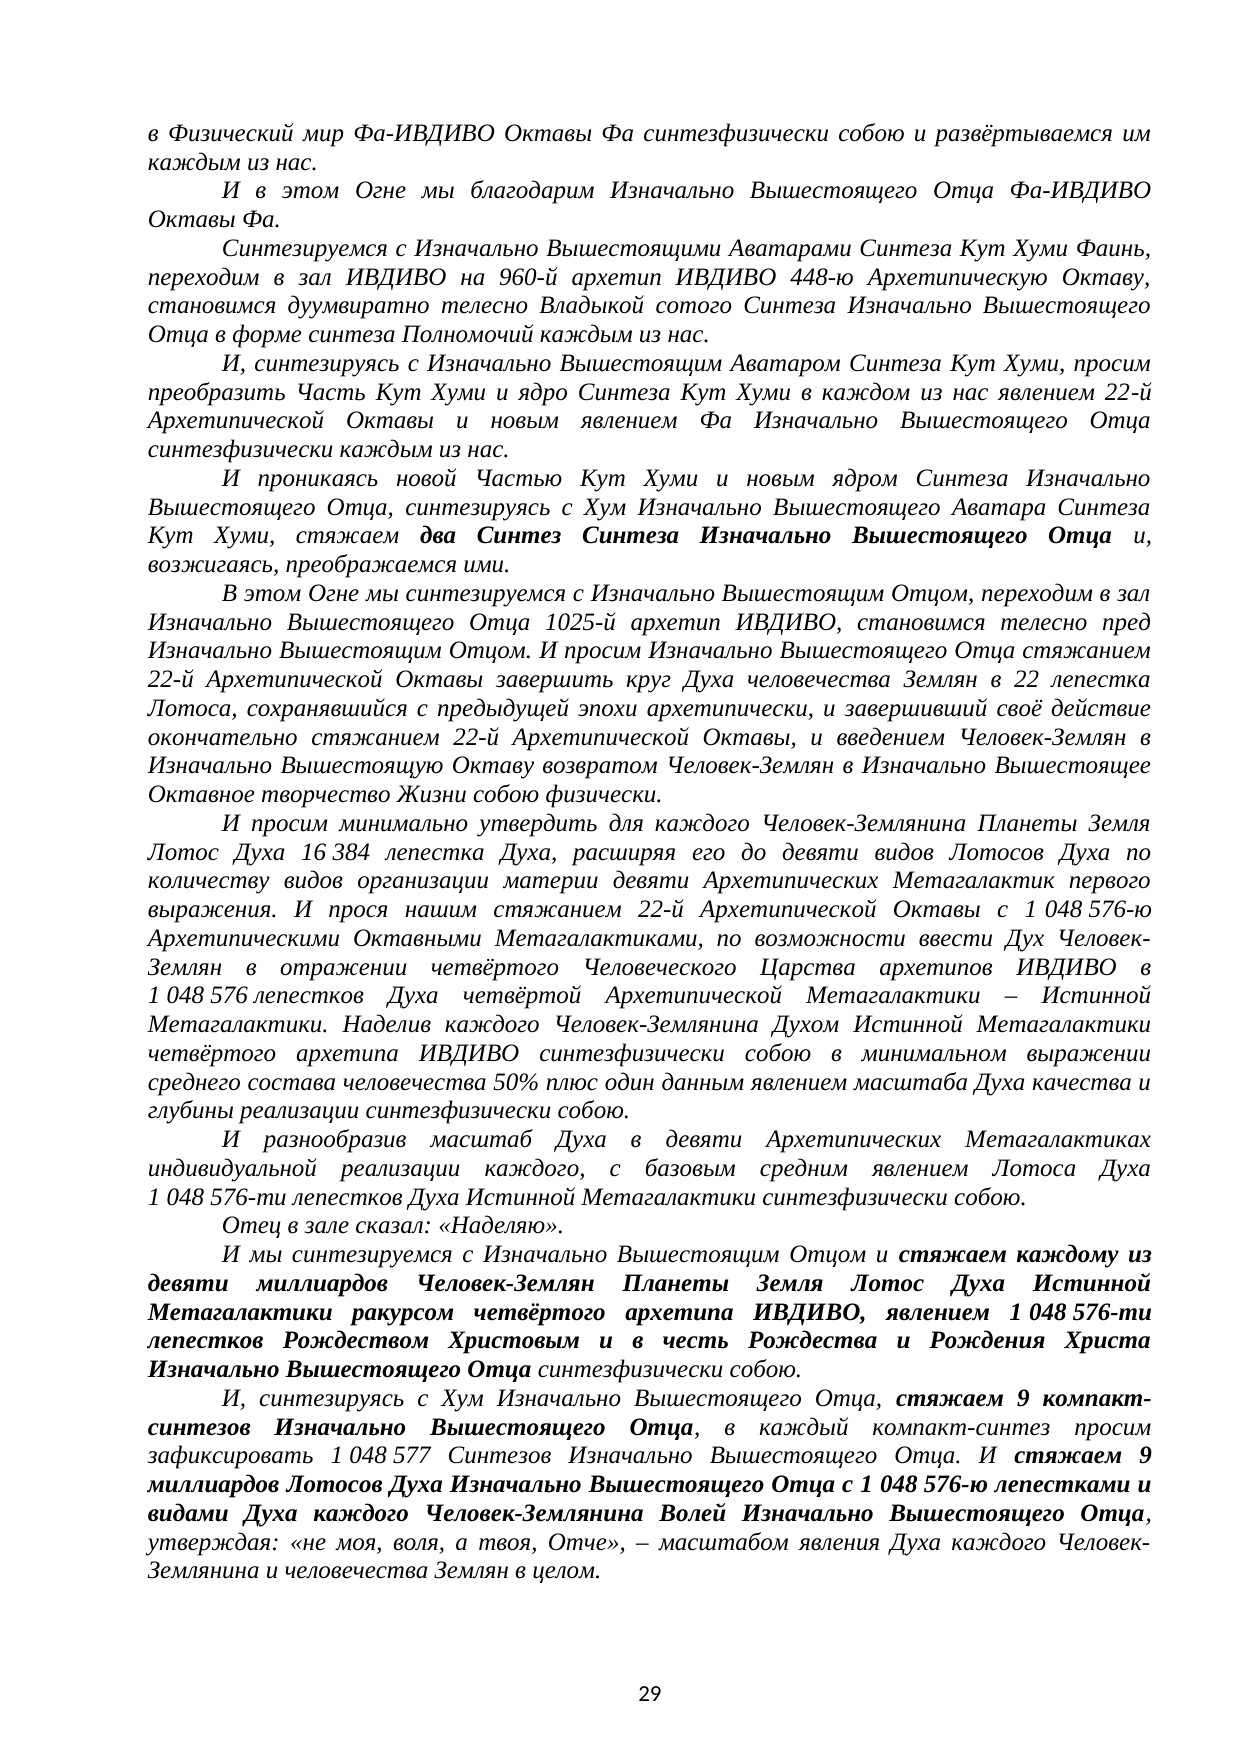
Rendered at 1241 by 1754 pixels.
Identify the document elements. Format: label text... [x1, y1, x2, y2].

text И проникаясь новой Частью Кут Хуми и новым ядром Синтеза Изначально Вышестоящего Отца, синтезируясь с Хум Изначально Вышестоящего Аватара Синтеза Кут Хуми, стяжаем два Синтез Синтеза Изначально Вышестоящего Отца и, возжигаясь, преображаемся ими. [148, 463, 1152, 578]
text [148, 118, 1152, 176]
text И, синтезируясь с Хум Изначально Вышестоящего Отца, стяжаем 9 компакт-синтезов Изначально Вышестоящего Отца, в каждый компакт-синтез просим зафиксировать 1 048 577 Синтезов Изначально Вышестоящего Отца. И стяжаем 9 миллиардов Лотосов Духа Изначально Вышестоящего Отца с 1 048 576-ю лепестками и видами Духа каждого Человек-Землянина Волей Изначально Вышестоящего Отца, утверждая: «не моя, воля, а твоя, Отче», – масштабом явления Духа каждого Человек-Землянина и человечества Землян в целом. [148, 1383, 1152, 1584]
text И в этом Огне мы благодарим Изначально Вышестоящего Отца Фа-ИВДИВО Октавы Фа. [148, 176, 1152, 233]
text Синтезируемся с Изначально Вышестоящими Аватарами Синтеза Кут Хуми Фаинь, переходим в зал ИВДИВО на 960-й архетип ИВДИВО 448-ю Архетипическую Октаву, становимся дуумвиратно телесно Владыкой сотого Синтеза Изначально Вышестоящего Отца в форме синтеза Полномочий каждым из нас. [148, 233, 1152, 348]
text И разнообразив масштаб Духа в девяти Архетипических Метагалактиках индивидуальной реализации каждого, с базовым средним явлением Лотоса Духа 1 048 576-ти лепестков Духа Истинной Метагалактики синтезфизически собою. [148, 1124, 1152, 1211]
text И мы синтезируемся с Изначально Вышестоящим Отцом и стяжаем каждому из девяти миллиардов Человек-Землян Планеты Земля Лотос Духа Истинной Метагалактики ракурсом четвёртого архетипа ИВДИВО, явлением 1 048 576-ти лепестков Рождеством Христовым и в честь Рождества и Рождения Христа Изначально Вышестоящего Отца синтезфизически собою. [148, 1239, 1152, 1383]
text И, синтезируясь с Изначально Вышестоящим Аватаром Синтеза Кут Хуми, просим преобразить Часть Кут Хуми и ядро Синтеза Кут Хуми в каждом из нас явлением 22-й Архетипической Октавы и новым явлением Фа Изначально Вышестоящего Отца синтезфизически каждым из нас. [148, 348, 1152, 463]
text В этом Огне мы синтезируемся с Изначально Вышестоящим Отцом, переходим в зал Изначально Вышестоящего Отца 1025-й архетип ИВДИВО, становимся телесно пред Изначально Вышестоящим Отцом. И просим Изначально Вышестоящего Отца стяжанием 22-й Архетипической Октавы завершить круг Духа человечества Землян в 22 лепестка Лотоса, сохранявшийся с предыдущей эпохи архетипически, и завершивший своё действие окончательно стяжанием 22-й Архетипической Октавы, и введением Человек-Землян в Изначально Вышестоящую Октаву возвратом Человек-Землян в Изначально Вышестоящее Октавное творчество Жизни собою физически. [148, 578, 1152, 808]
text Отец в зале сказал: «Наделяю». [148, 1211, 1152, 1239]
text И просим минимально утвердить для каждого Человек-Землянина Планеты Земля Лотос Духа 16 384 лепестка Духа, расширяя его до девяти видов Лотосов Духа по количеству видов организации материи девяти Архетипических Метагалактик первого выражения. И прося нашим стяжанием 22-й Архетипической Октавы с 1 048 576-ю Архетипическими Октавными Метагалактиками, по возможности ввести Дух Человек-Землян в отражении четвёртого Человеческого Царства архетипов ИВДИВО в 1 048 576 лепестков Духа четвёртой Архетипической Метагалактики – Истинной Метагалактики. Наделив каждого Человек-Землянина Духом Истинной Метагалактики четвёртого архетипа ИВДИВО синтезфизически собою в минимальном выражении среднего состава человечества 50% плюс один данным явлением масштаба Духа качества и глубины реализации синтезфизически собою. [148, 808, 1152, 1124]
